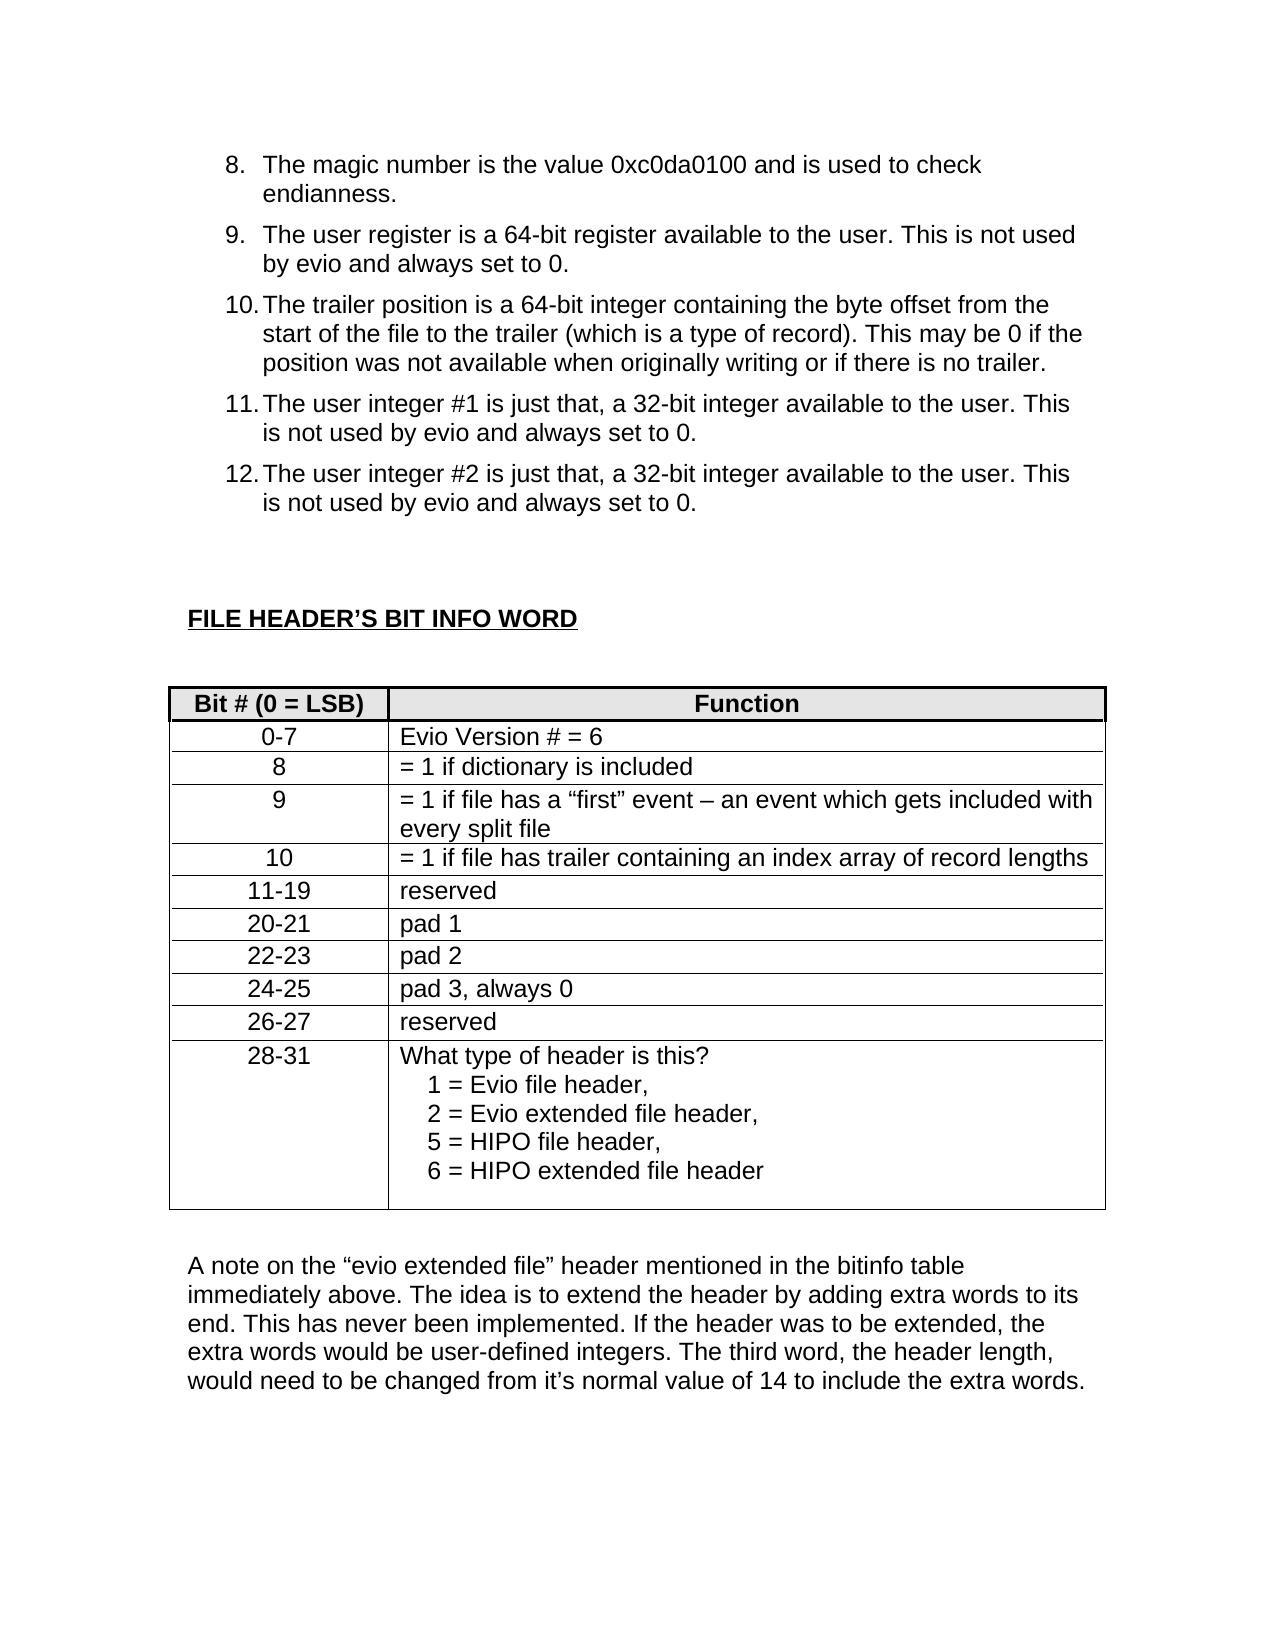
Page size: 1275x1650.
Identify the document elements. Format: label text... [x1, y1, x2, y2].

text FILE HEADER’S BIT INFO WORD [187, 603, 1087, 632]
table_cell 24-25 [170, 973, 388, 1005]
table_header Function [390, 689, 1104, 719]
table_cell 10 [170, 843, 388, 875]
table_cell 0-7 [170, 719, 388, 751]
list The trailer position is a 64-bit integer containing the byte offset from the start of the file to the trailer (which is a type of record). This may be 0 if the position was not available when originally writing or if there is no trailer. [225, 290, 1087, 376]
table_cell reserved [389, 875, 1105, 908]
table_cell 11-19 [170, 875, 388, 908]
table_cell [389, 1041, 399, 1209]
table_cell 8 [170, 751, 388, 784]
table_cell = 1 if dictionary is included [389, 751, 1105, 784]
table_cell 9 [170, 784, 388, 842]
table_cell = 1 if file has a “first” event – an event which gets included with every split file [389, 784, 1105, 842]
table_cell Evio Version # = 6 [389, 719, 1105, 751]
text A note on the “evio extended file” header mentioned in the bitinfo table immediately above. The idea is to extend the header by adding extra words to its end. This has never been implemented. If the header was to be extended, the extra words would be user-defined integers. The third word, the header length, would need to be changed from it’s normal value of 14 to include the extra words. [187, 1251, 1087, 1395]
table_cell 22-23 [170, 940, 388, 973]
table_cell = 1 if file has trailer containing an index array of record lengths [389, 843, 1105, 875]
table_header Bit # (0 = LSB) [171, 689, 387, 719]
table_cell pad 3, always 0 [389, 973, 1105, 1005]
table_cell 26-27 [170, 1005, 388, 1040]
table_cell 20-21 [170, 908, 388, 940]
list The magic number is the value 0xc0da0100 and is used to check endianness. [225, 150, 1087, 207]
list The user integer #2 is just that, a 32-bit integer available to the user. This is not used by evio and always set to 0. [225, 459, 1087, 516]
table_cell pad 2 [389, 940, 1105, 973]
table_cell 28-31 [170, 1040, 388, 1209]
list The user register is a 64-bit register available to the user. This is not used by evio and always set to 0. [225, 220, 1087, 277]
list The user integer #1 is just that, a 32-bit integer available to the user. This is not used by evio and always set to 0. [225, 389, 1087, 446]
table_cell pad 1 [389, 908, 1105, 940]
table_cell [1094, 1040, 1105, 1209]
table_cell reserved [389, 1005, 1105, 1040]
